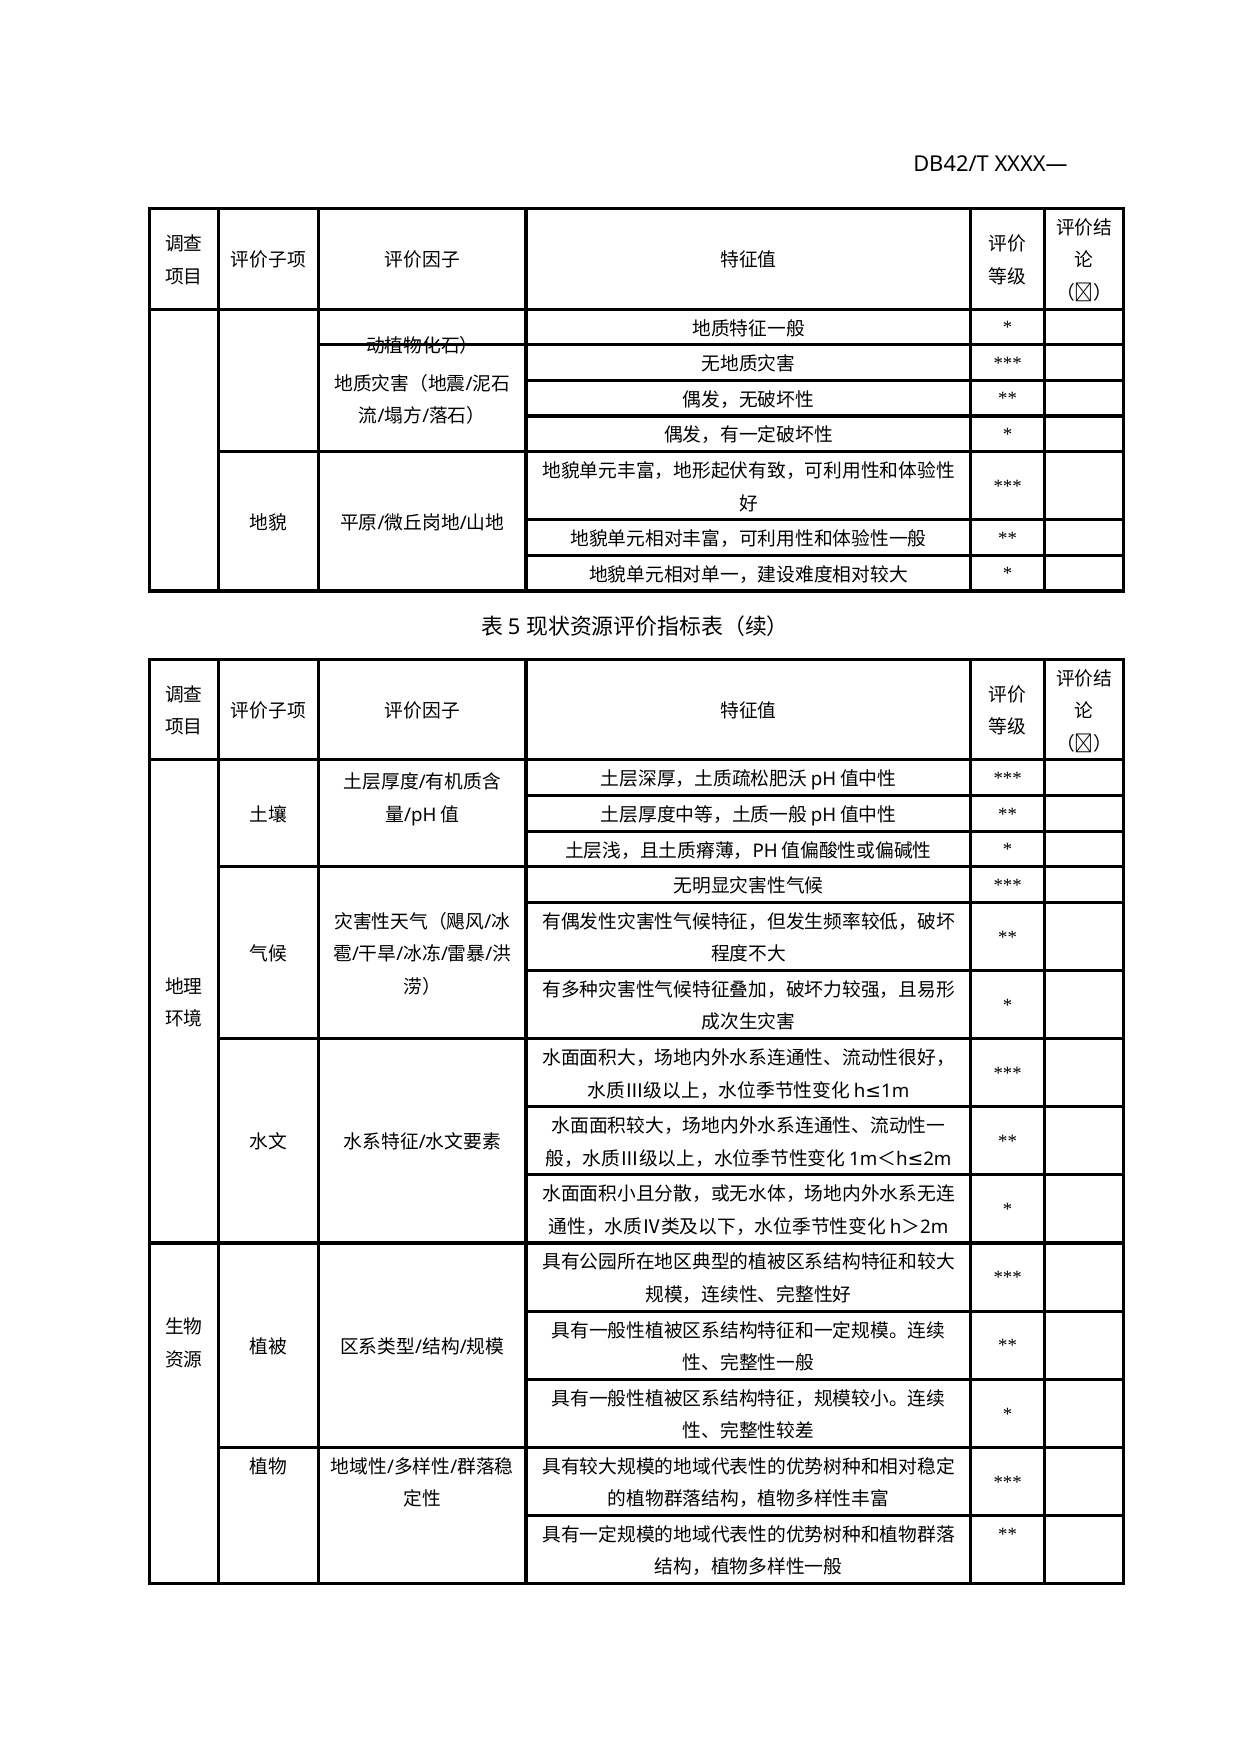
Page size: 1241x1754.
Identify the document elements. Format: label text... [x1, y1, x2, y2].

table_cell 水文 [220, 1040, 317, 1241]
table_cell [1046, 1449, 1122, 1514]
table_cell [1046, 1381, 1122, 1446]
table_cell 地貌单元相对丰富，可利用性和体验性一般 [528, 521, 969, 554]
table_header 评价等级 [972, 210, 1043, 307]
table_header 评价因子 [320, 210, 524, 307]
table_cell [1046, 1040, 1122, 1105]
table_header 评价结论（） [1046, 210, 1122, 307]
table_header 评价结论（） [1046, 661, 1122, 758]
table_cell 植被 [220, 1245, 317, 1446]
table_cell 具有较大规模的地域代表性的优势树种和相对稳定的植物群落结构，植物多样性丰富 [528, 1449, 969, 1514]
table_cell *** [972, 868, 1043, 901]
table_cell 水面面积小且分散，或无水体，场地内外水系无连通性，水质Ⅳ类及以下，水位季节性变化h＞2m [528, 1176, 969, 1241]
table_cell 具有一般性植被区系结构特征和一定规模。连续性、完整性一般 [528, 1313, 969, 1378]
table_cell 地貌单元相对单一，建设难度相对较大 [528, 557, 969, 589]
table_cell ** [972, 1517, 1043, 1582]
table_cell 土层厚度/有机质含量/pH值 [320, 761, 524, 865]
table_cell [1046, 521, 1122, 554]
table_cell 无明显灾害性气候 [528, 868, 969, 901]
table_cell 气候 [220, 868, 317, 1037]
table_cell [1046, 346, 1122, 379]
table_cell 地貌单元丰富，地形起伏有致，可利用性和体验性好 [528, 453, 969, 518]
table_cell ** [972, 382, 1043, 414]
table_cell ** [972, 797, 1043, 829]
table_cell *** [972, 761, 1043, 794]
table_cell 土层厚度中等，土质一般pH值中性 [528, 797, 969, 829]
table_cell ** [972, 1108, 1043, 1173]
table_header 特征值 [528, 661, 969, 758]
table_cell 具有公园所在地区典型的植被区系结构特征和较大规模，连续性、完整性好 [528, 1245, 969, 1309]
table_cell *** [972, 1449, 1043, 1514]
table_cell 地理 环境 [151, 761, 217, 1241]
table_cell 有偶发性灾害性气候特征，但发生频率较低，破坏程度不大 [528, 904, 969, 969]
table_cell ** [972, 1313, 1043, 1378]
table_header 评价因子 [320, 661, 524, 758]
table_cell [1046, 557, 1122, 589]
table_header 调查 项目 [151, 210, 217, 307]
table_cell 水面面积较大，场地内外水系连通性、流动性一般，水质Ⅲ级以上，水位季节性变化1m＜h≤2m [528, 1108, 969, 1173]
table_cell 偶发，无破坏性 [528, 382, 969, 414]
table_header 评价子项 [220, 210, 317, 307]
table_cell 区系类型/结构/规模 [320, 1245, 524, 1446]
table_cell 无地质灾害 [528, 346, 969, 379]
table_cell * [972, 972, 1043, 1037]
table_cell 灾害性天气（飓风/冰雹/干旱/冰冻/雷暴/洪涝） [320, 868, 524, 1037]
table_cell * [972, 833, 1043, 865]
table_cell * [972, 311, 1043, 343]
table_cell 具有一定规模的地域代表性的优势树种和植物群落结构，植物多样性一般 [528, 1517, 969, 1582]
table_cell 平原/微丘岗地/山地 [320, 453, 524, 589]
table_cell [1046, 418, 1122, 450]
table_cell [1046, 797, 1122, 829]
table_cell * [972, 1381, 1043, 1446]
table_cell [1046, 761, 1122, 794]
table_cell 生物 资源 [151, 1245, 217, 1582]
table_cell 植物 [220, 1449, 317, 1582]
table_header 评价等级 [972, 661, 1043, 758]
table_cell [1046, 311, 1122, 343]
table_header 特征值 [528, 210, 969, 307]
table_cell *** [972, 453, 1043, 518]
table_cell 地貌 [220, 453, 317, 589]
table_cell [1046, 382, 1122, 414]
table_cell ** [972, 904, 1043, 969]
table_cell 有多种灾害性气候特征叠加，破坏力较强，且易形成次生灾害 [528, 972, 969, 1037]
text 表5 现状资源评价指标表（续） [148, 609, 1122, 641]
table_cell [1046, 1245, 1122, 1309]
table_cell 水系特征/水文要素 [320, 1040, 524, 1241]
table_header 评价子项 [220, 661, 317, 758]
table_cell [1046, 453, 1122, 518]
table_cell 土壤 [220, 761, 317, 865]
table_cell * [972, 557, 1043, 589]
table_cell [1046, 1176, 1122, 1241]
table_cell 地域性/多样性/群落稳定性 [320, 1449, 524, 1582]
table_cell 地质特征一般 [528, 311, 969, 343]
table_cell 土层深厚，土质疏松肥沃pH值中性 [528, 761, 969, 794]
table_cell 偶发，有一定破坏性 [528, 418, 969, 450]
table_cell *** [972, 346, 1043, 379]
table_cell * [972, 418, 1043, 450]
table_cell [1046, 1313, 1122, 1378]
table_cell * [972, 1176, 1043, 1241]
table_cell *** [972, 1245, 1043, 1309]
table_cell [1046, 833, 1122, 865]
table_cell 土层浅，且土质瘠薄，PH值偏酸性或偏碱性 [528, 833, 969, 865]
table_cell [1046, 1517, 1122, 1582]
table_header 调查 项目 [151, 661, 217, 758]
table_cell 水面面积大，场地内外水系连通性、流动性很好，水质Ⅲ级以上，水位季节性变化h≤1m [528, 1040, 969, 1105]
table_cell [1046, 1108, 1122, 1173]
table_cell *** [972, 1040, 1043, 1105]
table_cell [1046, 904, 1122, 969]
table_cell 具有一般性植被区系结构特征，规模较小。连续性、完整性较差 [528, 1381, 969, 1446]
table_cell 地质灾害（地震/泥石流/塌方/落石） [320, 346, 524, 450]
table_cell [1046, 868, 1122, 901]
table_cell ** [972, 521, 1043, 554]
table_cell [1046, 972, 1122, 1037]
